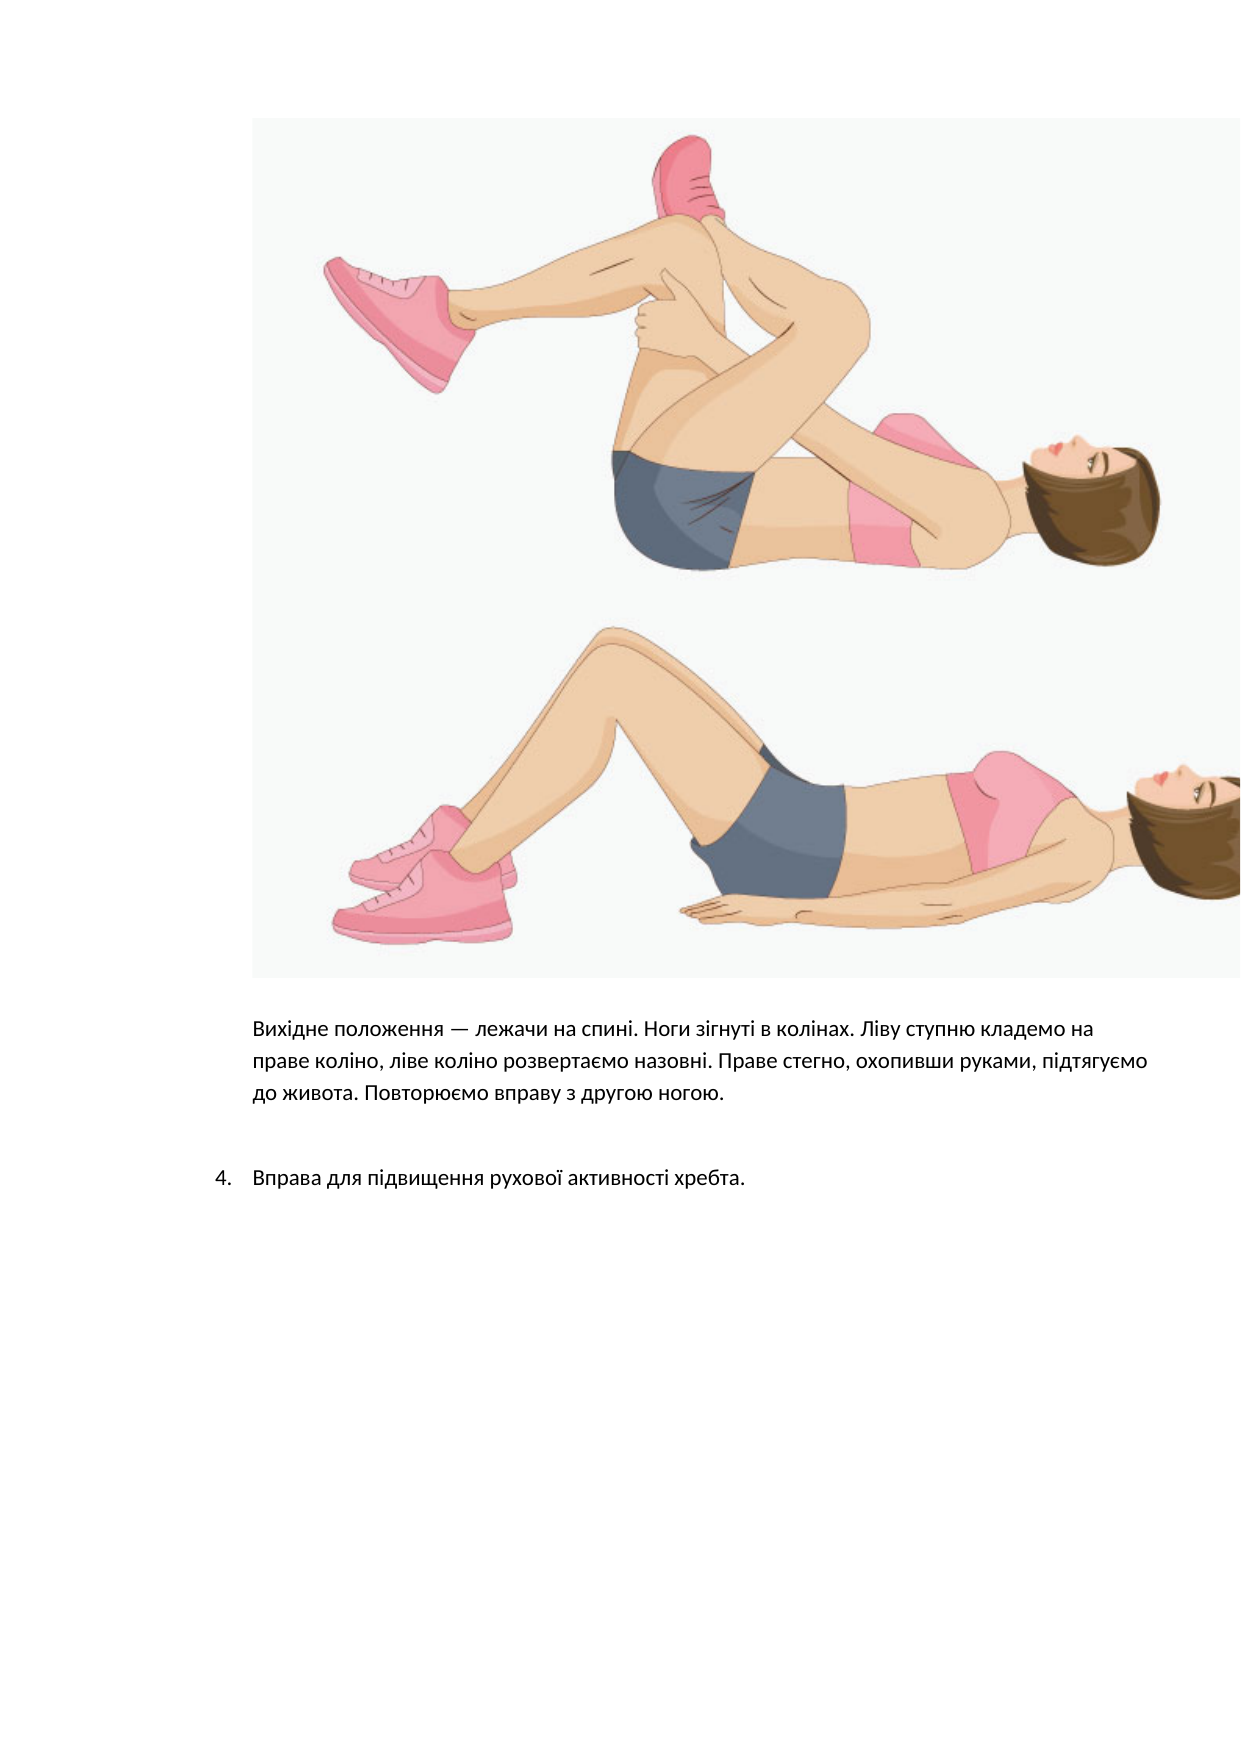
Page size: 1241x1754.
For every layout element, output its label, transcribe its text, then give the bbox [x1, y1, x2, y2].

picture [252, 118, 1241, 978]
list Вправа для підвищення рухової активності хребта. Вихідне положення — стоячи навколішки. Впродовж вправи руки випрямлені, в ліктях не згинаються. Під час першого видиху спину вигинаємо догори і, дивлячись на коліна, нахиляємо голову вниз підборіддям до грудей. Під час другого видиху спину прогинаємо донизу і підіймаємо голову, дивлячись вгору. Розслаблення й вдих — у вихідному положенні. [215, 1163, 1152, 1224]
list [215, 118, 1152, 1138]
